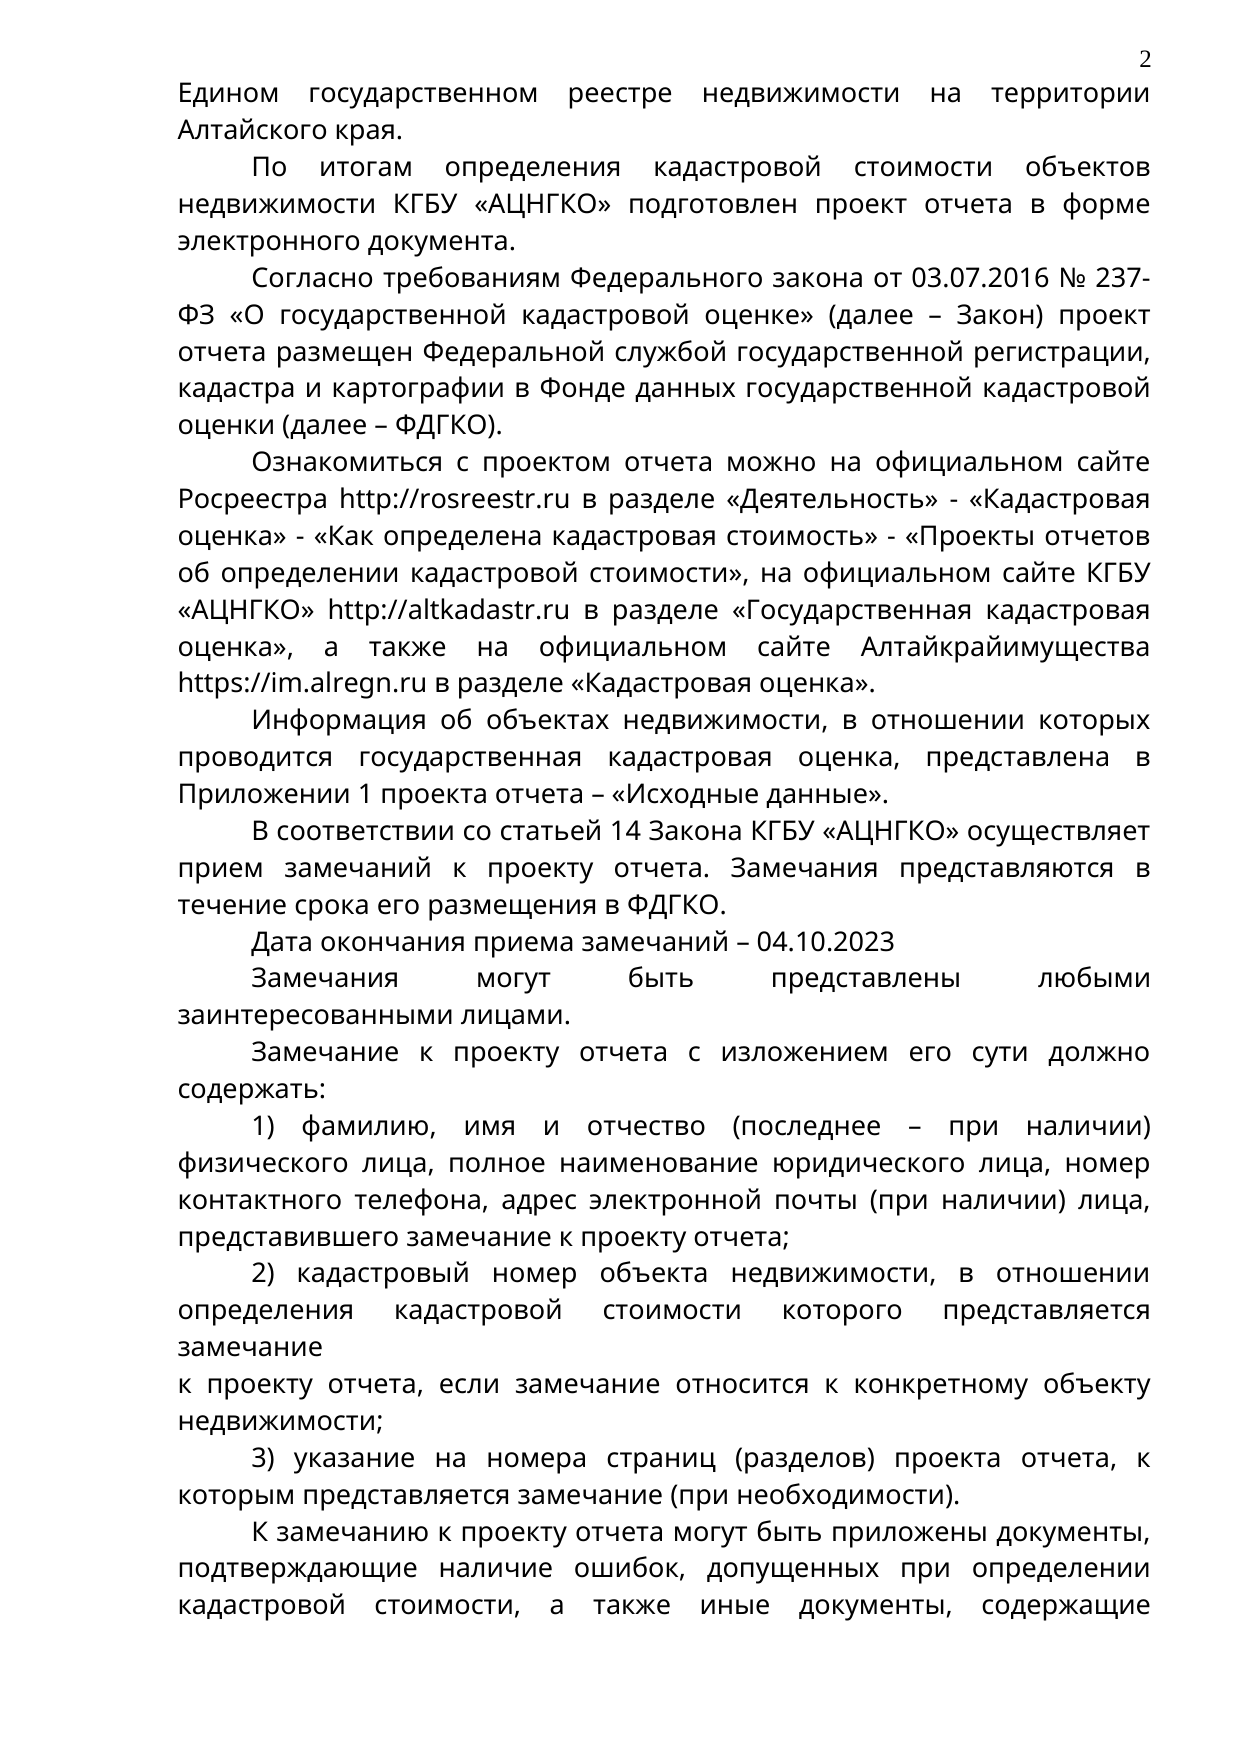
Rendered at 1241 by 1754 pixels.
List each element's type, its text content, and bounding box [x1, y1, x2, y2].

text Замечания могут быть представлены любыми заинтересованными лицами. [177, 959, 1152, 1033]
text 2) кадастровый номер объекта недвижимости, в отношении определения кадастровой стоимости которого представляется замечание к проекту отчета, если замечание относится к конкретному объекту недвижимости; [177, 1254, 1152, 1438]
text Информация об объектах недвижимости, в отношении которых проводится государственная кадастровая оценка, представлена в Приложении 1 проекта отчета – «Исходные данные». [177, 701, 1152, 811]
text Ознакомиться с проектом отчета можно на официальном сайте Росреестра http://rosreestr.ru в разделе «Деятельность» - «Кадастровая оценка» - «Как определена кадастровая стоимость» - «Проекты отчетов об определении кадастровой стоимости», на официальном сайте КГБУ «АЦНГКО» http://altkadastr.ru в разделе «Государственная кадастровая оценка», а также на официальном сайте Алтайкрайимущества https://im.alregn.ru в разделе «Кадастровая оценка». [177, 443, 1152, 701]
text По итогам определения кадастровой стоимости объектов недвижимости КГБУ «АЦНГКО» подготовлен проект отчета в форме электронного документа. [177, 148, 1152, 258]
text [177, 74, 1152, 148]
text В соответствии со статьей 14 Закона КГБУ «АЦНГКО» осуществляет прием замечаний к проекту отчета. Замечания представляются в течение срока его размещения в ФДГКО. [177, 811, 1152, 922]
text Согласно требованиям Федерального закона от 03.07.2016 № 237-ФЗ «О государственной кадастровой оценке» (далее – Закон) проект отчета размещен Федеральной службой государственной регистрации, кадастра и картографии в Фонде данных государственной кадастровой оценки (далее – ФДГКО). [177, 258, 1152, 443]
text 3) указание на номера страниц (разделов) проекта отчета, к которым представляется замечание (при необходимости). [177, 1438, 1152, 1512]
text Замечание к проекту отчета с изложением его сути должно содержать: [177, 1033, 1152, 1106]
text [177, 1512, 1152, 1623]
text Дата окончания приема замечаний – 04.10.2023 [177, 922, 1152, 959]
text 1) фамилию, имя и отчество (последнее – при наличии) физического лица, полное наименование юридического лица, номер контактного телефона, адрес электронной почты (при наличии) лица, представившего замечание к проекту отчета; [177, 1106, 1152, 1254]
